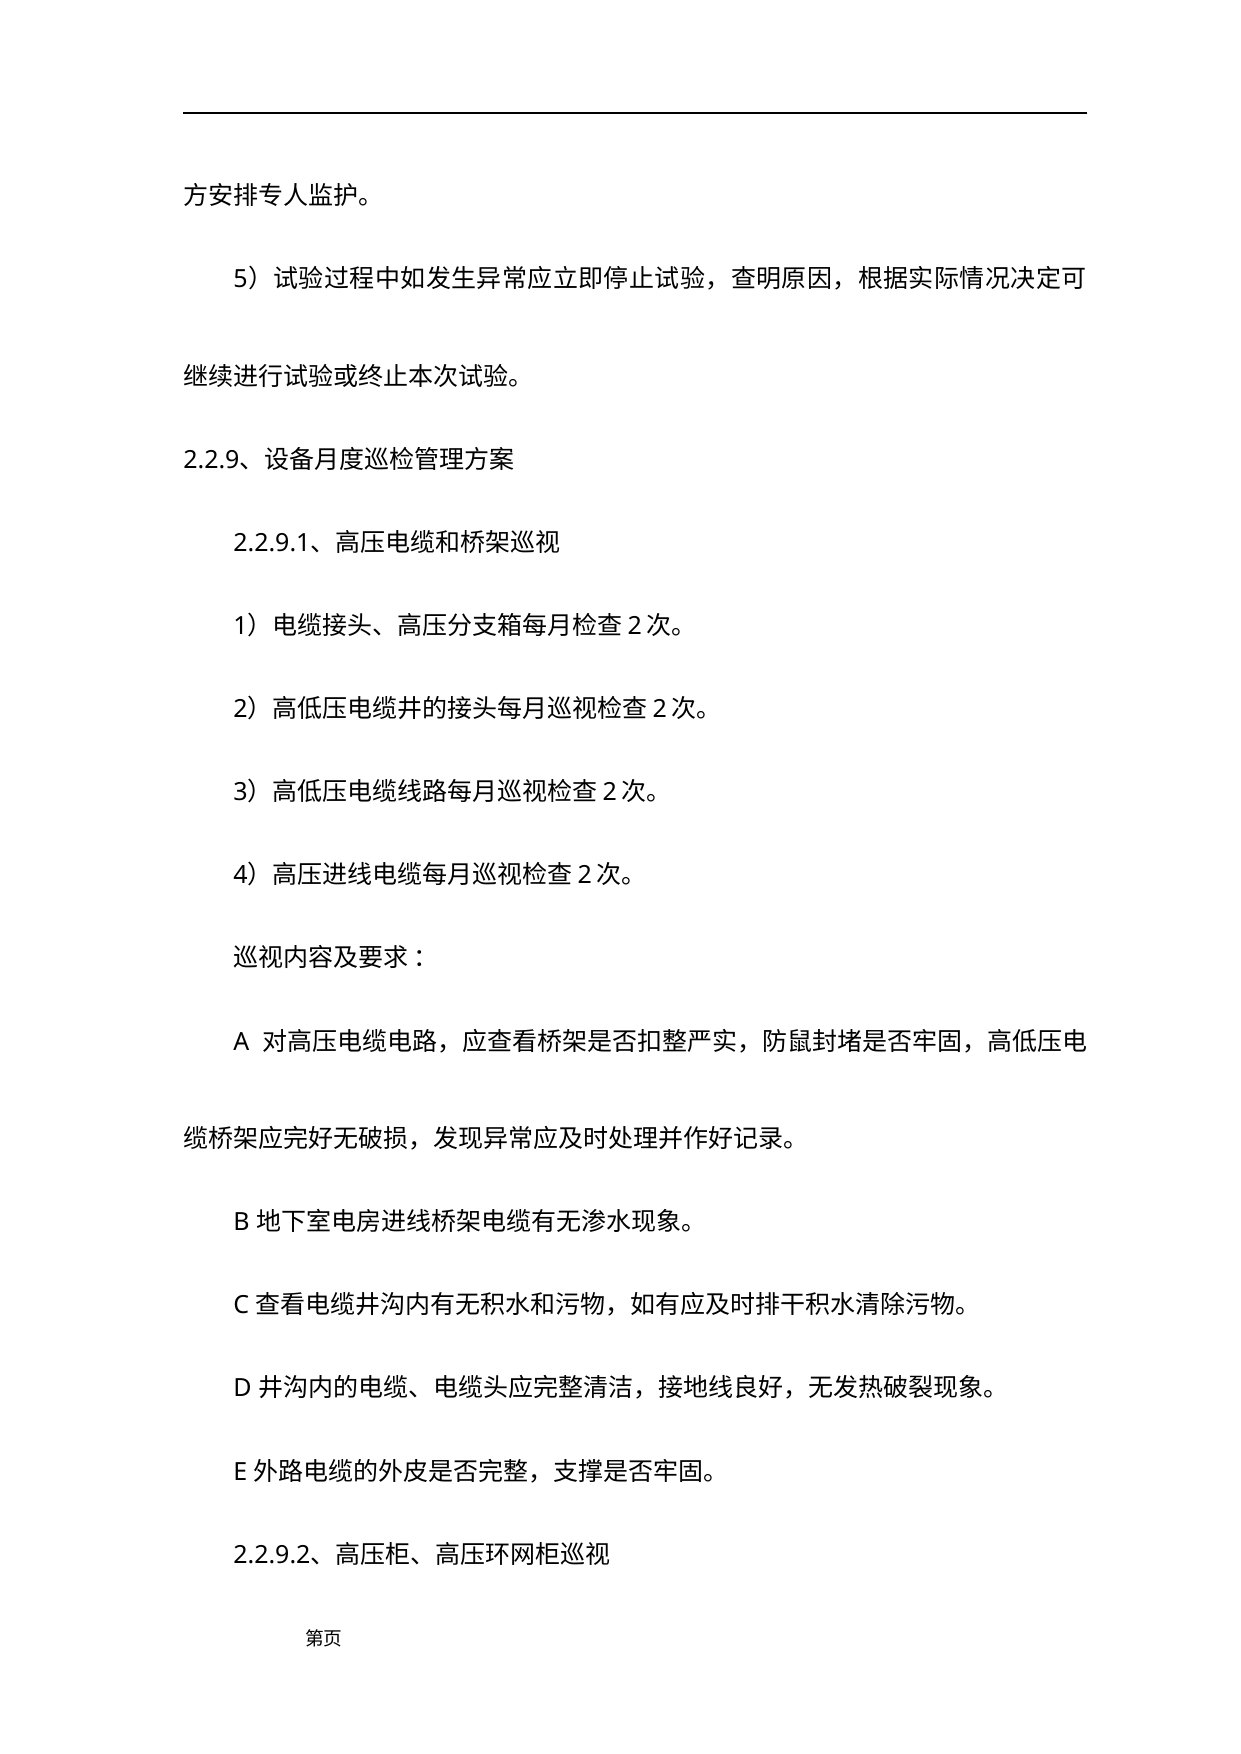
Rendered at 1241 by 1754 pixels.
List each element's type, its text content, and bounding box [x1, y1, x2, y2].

text B 地下室电房进线桥架电缆有无渗水现象。 [183, 1187, 1087, 1252]
text 4）高压进线电缆每月巡视检查2次。 [183, 840, 1087, 905]
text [183, 161, 1087, 226]
text 2.2.9、设备月度巡检管理方案 [183, 425, 1087, 490]
text 3）高低压电缆线路每月巡视检查2次。 [183, 757, 1087, 822]
text 5）试验过程中如发生异常应立即停止试验，查明原因，根据实际情况决定可继续进行试验或终止本次试验。 [183, 244, 1087, 407]
text D 井沟内的电缆、电缆头应完整清洁，接地线良好，无发热破裂现象。 [183, 1353, 1087, 1418]
text 2.2.9.1、高压电缆和桥架巡视 [183, 508, 1087, 573]
text 1）电缆接头、高压分支箱每月检查2次。 [183, 591, 1087, 656]
text E 外路电缆的外皮是否完整，支撑是否牢固。 [183, 1437, 1087, 1502]
text C 查看电缆井沟内有无积水和污物，如有应及时排干积水清除污物。 [183, 1270, 1087, 1335]
text A 对高压电缆电路，应查看桥架是否扣整严实，防鼠封堵是否牢固，高低压电缆桥架应完好无破损，发现异常应及时处理并作好记录。 [183, 1007, 1087, 1169]
text 2）高低压电缆井的接头每月巡视检查2次。 [183, 674, 1087, 739]
text 2.2.9.2、高压柜、高压环网柜巡视 [183, 1520, 1087, 1585]
text 巡视内容及要求 ： [183, 923, 1087, 988]
